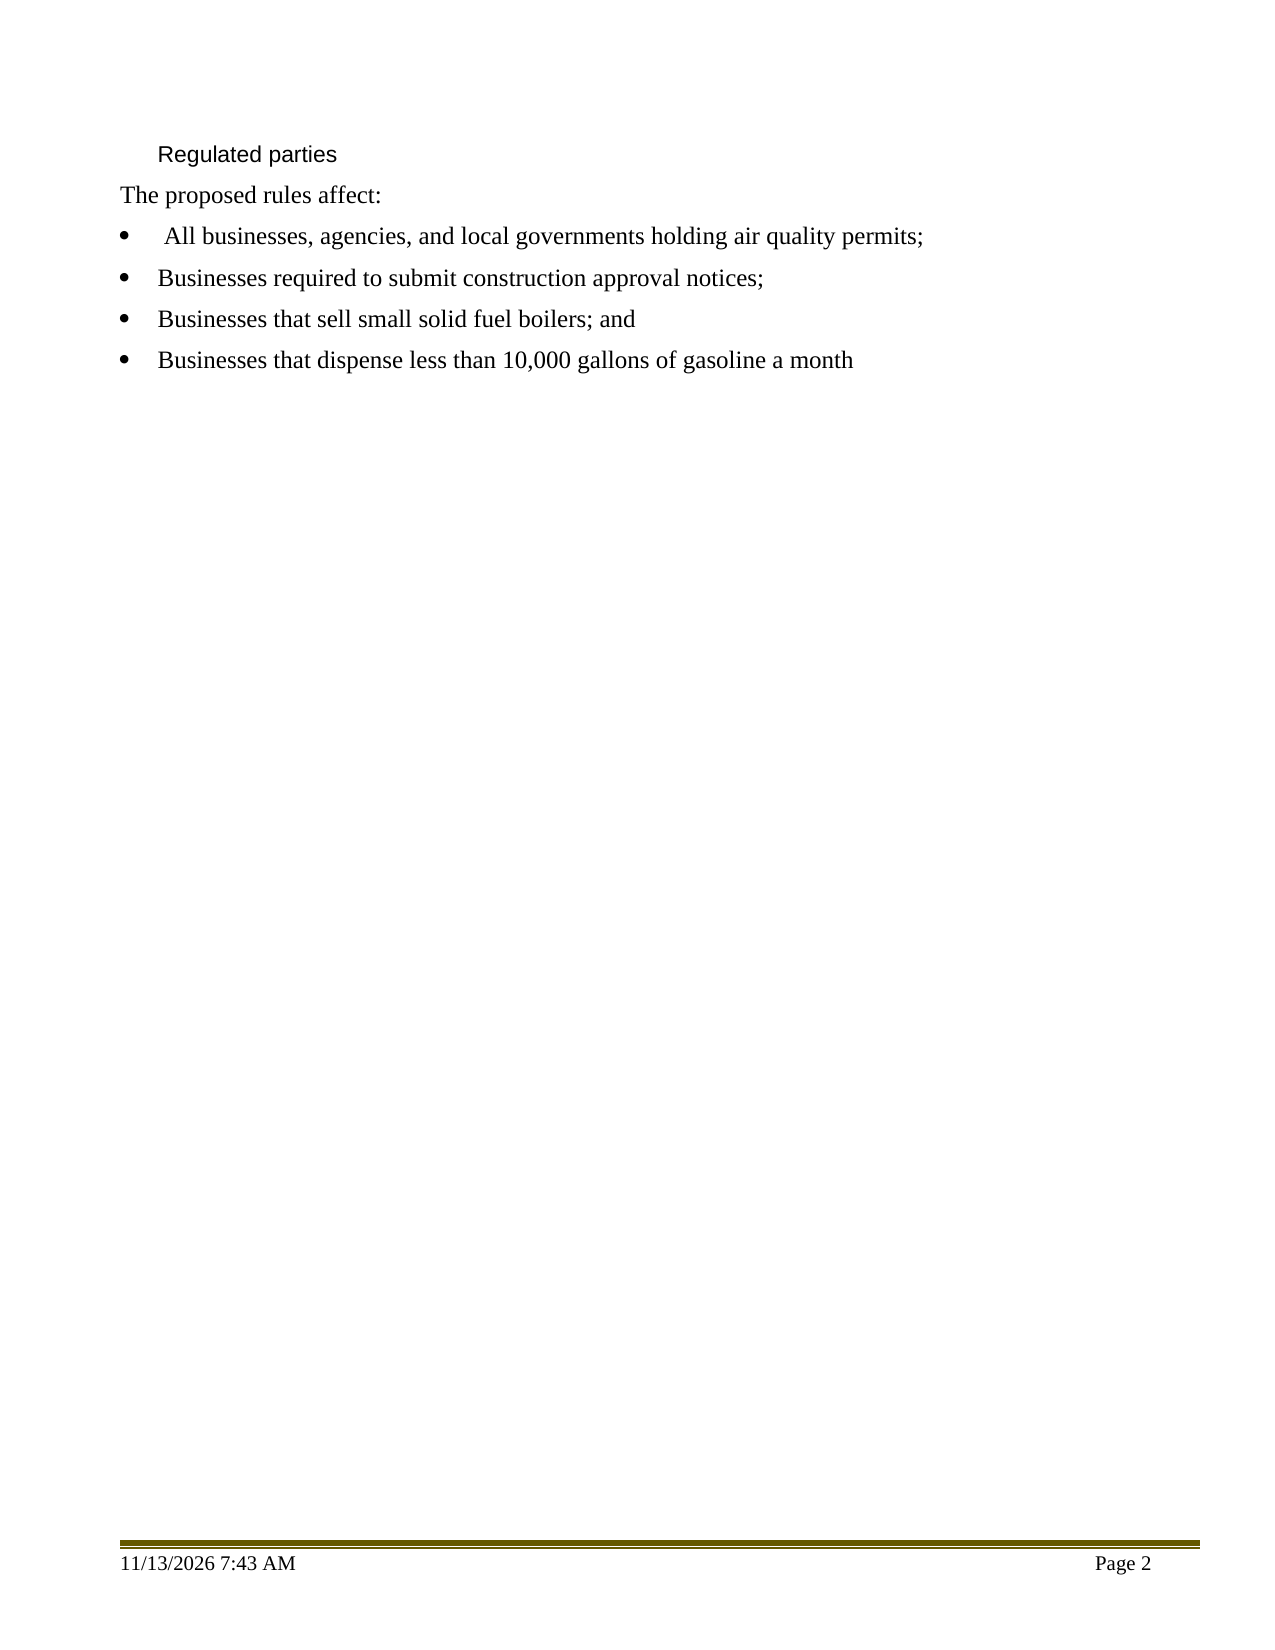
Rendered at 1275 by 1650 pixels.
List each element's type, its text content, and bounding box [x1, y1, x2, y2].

list Businesses that dispense less than 10,000 gallons of gasoline a month [120, 345, 1200, 374]
text The proposed rules affect: [120, 180, 1200, 209]
text Regulated parties [157, 141, 1142, 168]
list Businesses that sell small solid fuel boilers; and [120, 304, 1200, 333]
list All businesses, agencies, and local governments holding air quality permits; [120, 221, 1200, 250]
list Businesses required to submit construction approval notices; [120, 263, 1200, 291]
